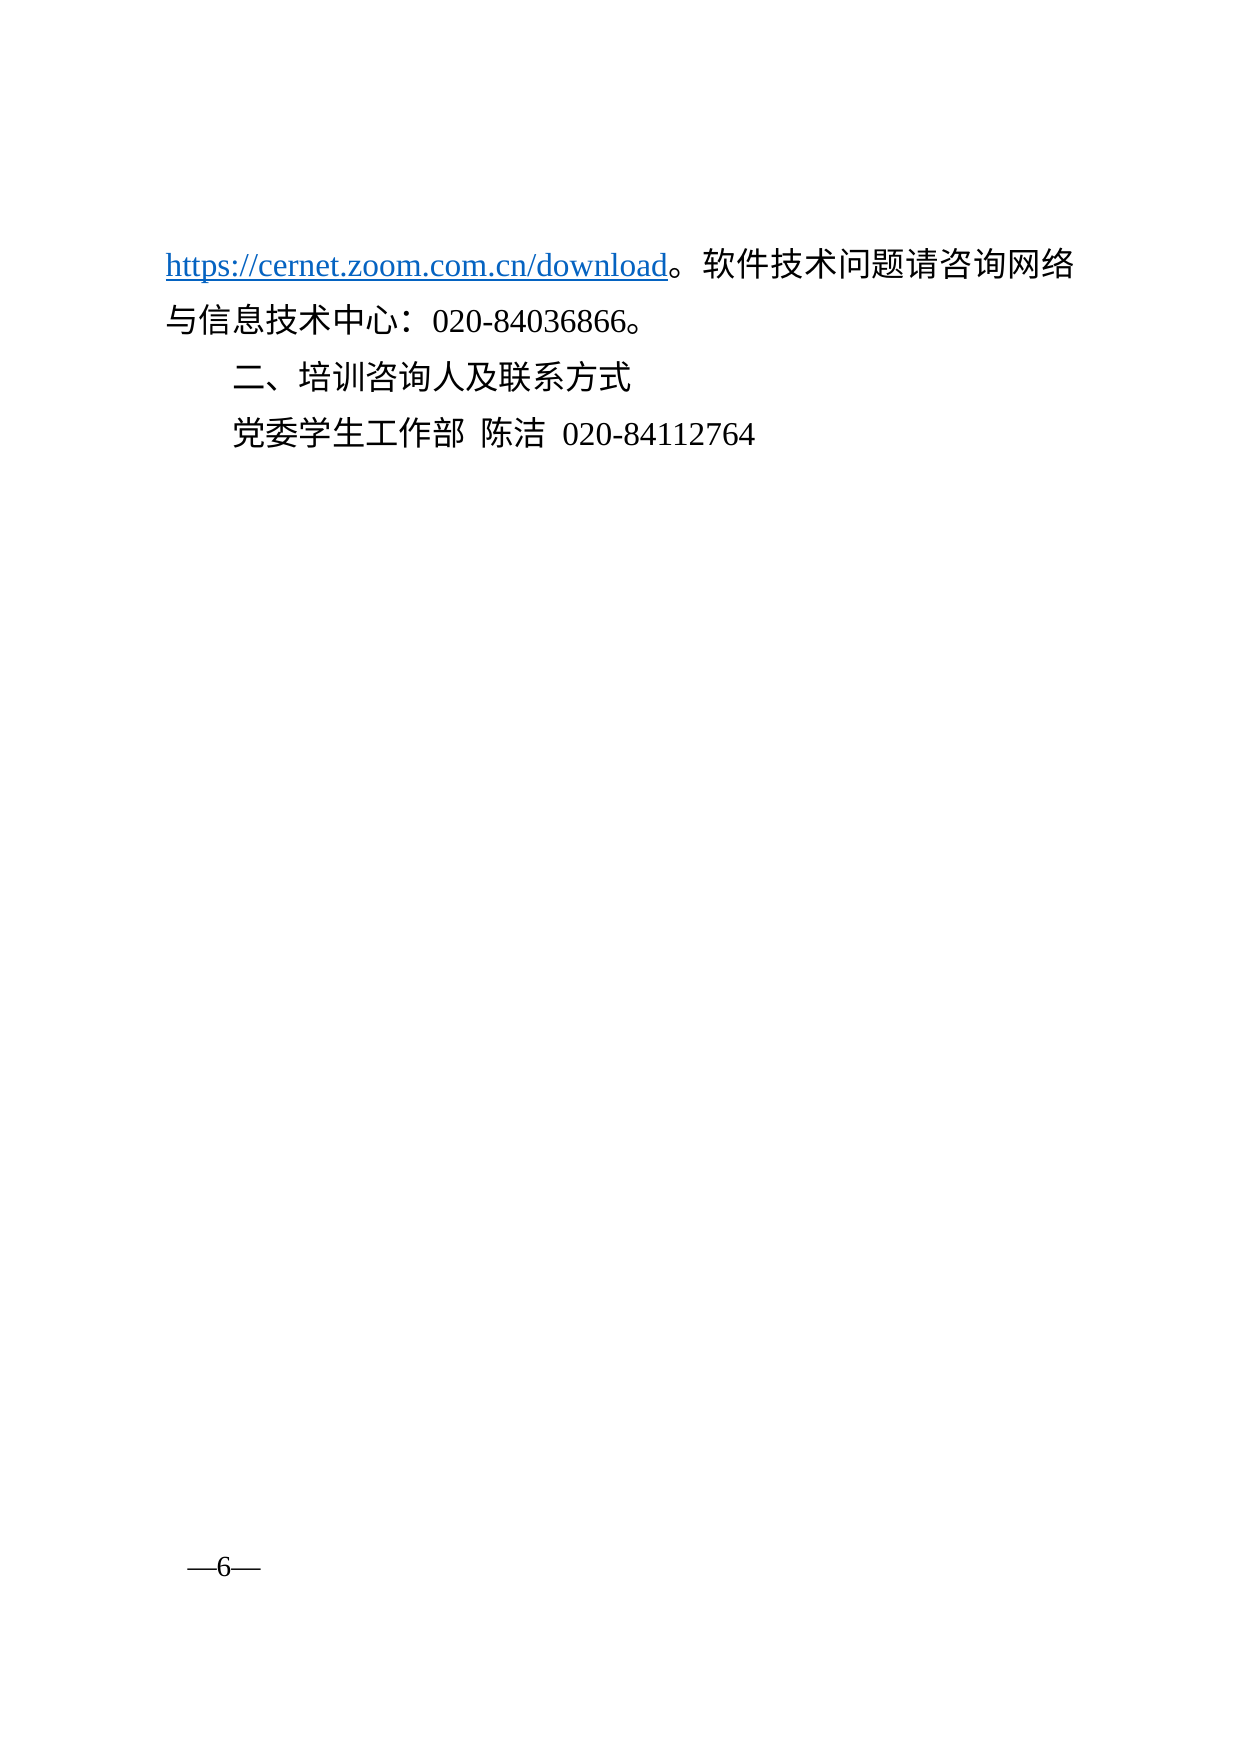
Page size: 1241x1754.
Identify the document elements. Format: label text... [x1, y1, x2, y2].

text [165, 230, 1075, 342]
text 党委学生工作部 陈洁 020-84112764 [165, 399, 1075, 455]
text 二、培训咨询人及联系方式 [165, 342, 1075, 399]
